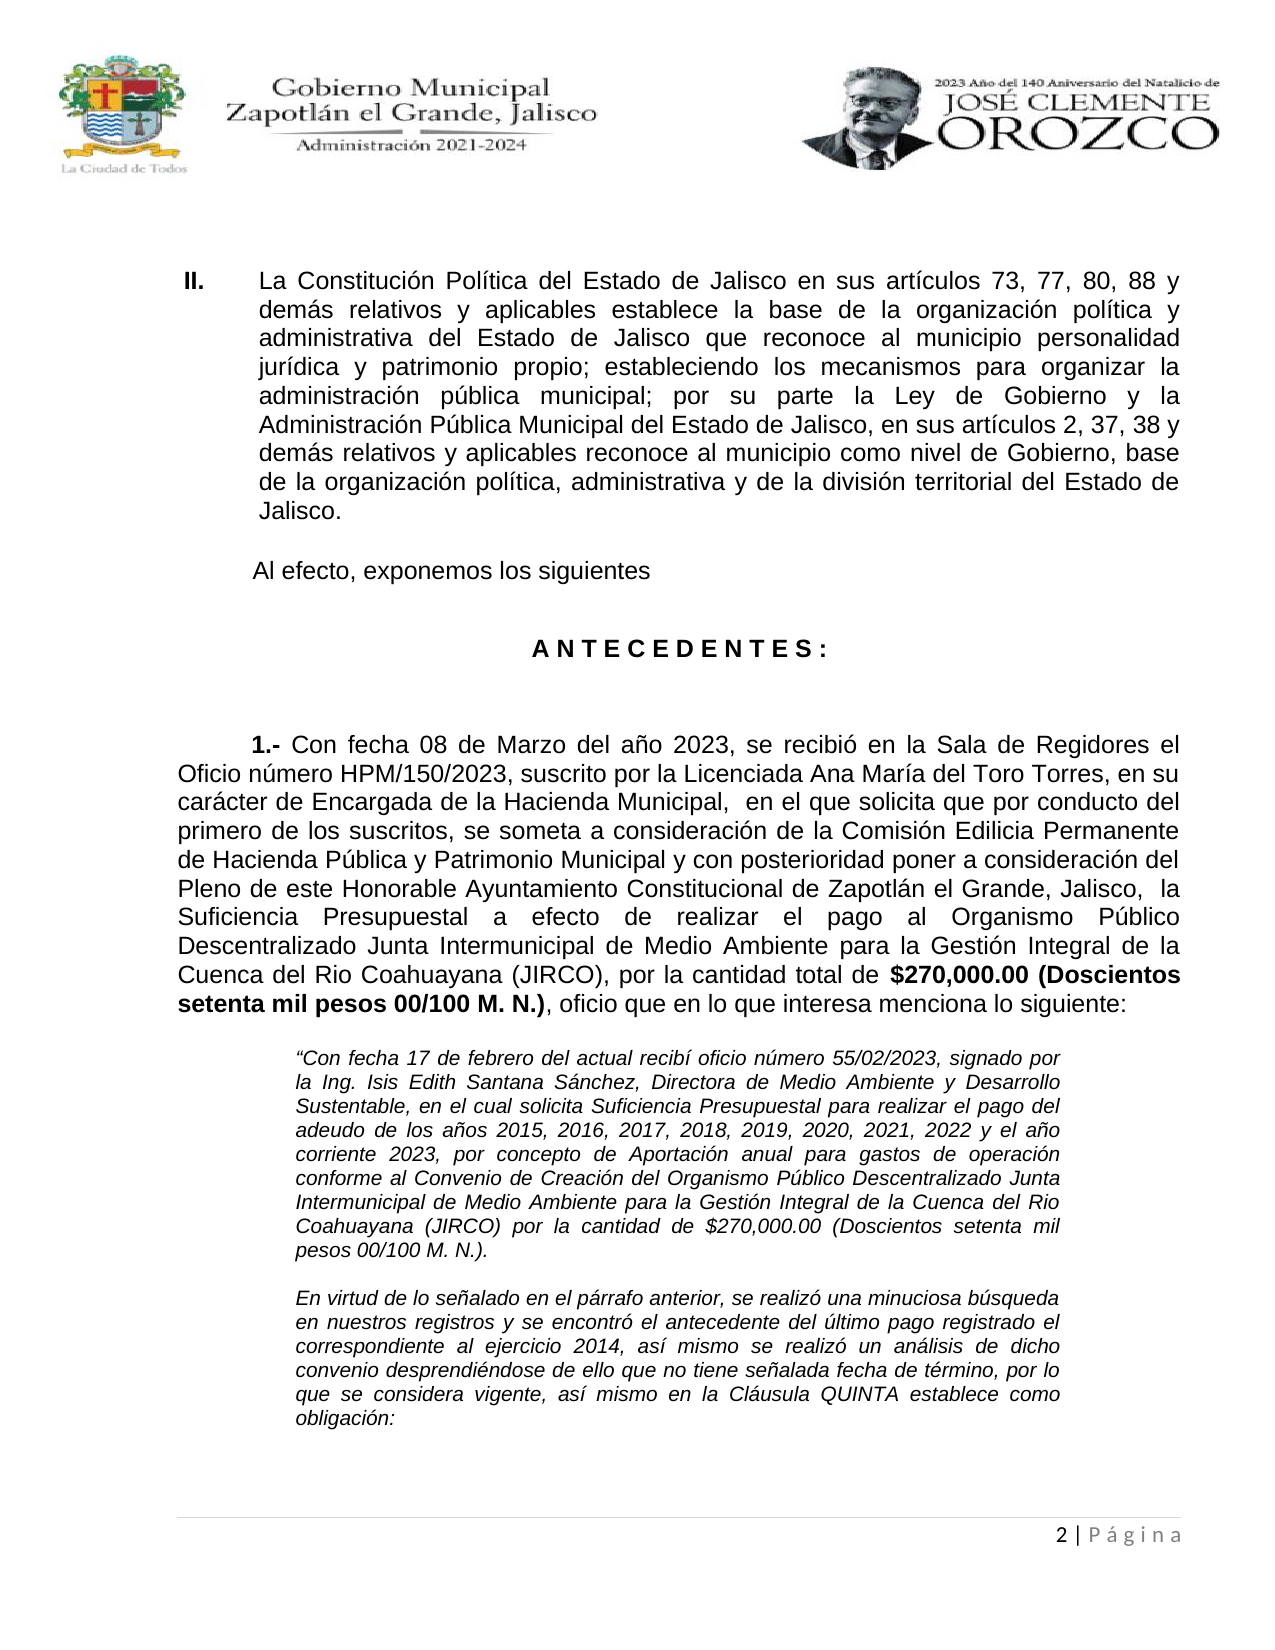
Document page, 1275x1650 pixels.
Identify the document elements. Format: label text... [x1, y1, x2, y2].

text A N T E C E D E N T E S : [177, 634, 1181, 663]
text 1.- Con fecha 08 de Marzo del año 2023, se recibió en la Sala de Regidores el Oficio número HPM/150/2023, suscrito por la Licenciada Ana María del Toro Torres, en su carácter de Encargada de la Hacienda Municipal, en el que solicita que por conducto del primero de los suscritos, se someta a consideración de la Comisión Edilicia Permanente de Hacienda Pública y Patrimonio Municipal y con posterioridad poner a consideración del Pleno de este Honorable Ayuntamiento Constitucional de Zapotlán el Grande, Jalisco, la Suficiencia Presupuestal a efecto de realizar el pago al Organismo Público Descentralizado Junta Intermunicipal de Medio Ambiente para la Gestión Integral de la Cuenca del Rio Coahuayana (JIRCO), por la cantidad total de $270,000.00 (Doscientos setenta mil pesos 00/100 M. N.), oficio que en lo que interesa menciona lo siguiente: [177, 730, 1181, 1017]
text En virtud de lo señalado en el párrafo anterior, se realizó una minuciosa búsqueda en nuestros registros y se encontró el antecedente del último pago registrado el correspondiente al ejercicio 2014, así mismo se realizó un análisis de dicho convenio desprendiéndose de ello que no tiene señalada fecha de término, por lo que se considera vigente, así mismo en la Cláusula QUINTA establece como obligación: [295, 1286, 1063, 1429]
list Al efecto, exponemos los siguientes [252, 556, 1181, 584]
picture [0, 36, 1275, 186]
list La Constitución Política del Estado de Jalisco en sus artículos 73, 77, 80, 88 y demás relativos y aplicables establece la base de la organización política y administrativa del Estado de Jalisco que reconoce al municipio personalidad jurídica y patrimonio propio; estableciendo los mecanismos para organizar la administración pública municipal; por su parte la Ley de Gobierno y la Administración Pública Municipal del Estado de Jalisco, en sus artículos 2, 37, 38 y demás relativos y aplicables reconoce al municipio como nivel de Gobierno, base de la organización política, administrativa y de la división territorial del Estado de Jalisco. [183, 266, 1181, 524]
text “Con fecha 17 de febrero del actual recibí oficio número 55/02/2023, signado por la Ing. Isis Edith Santana Sánchez, Directora de Medio Ambiente y Desarrollo Sustentable, en el cual solicita Suficiencia Presupuestal para realizar el pago del adeudo de los años 2015, 2016, 2017, 2018, 2019, 2020, 2021, 2022 y el año corriente 2023, por concepto de Aportación anual para gastos de operación conforme al Convenio de Creación del Organismo Público Descentralizado Junta Intermunicipal de Medio Ambiente para la Gestión Integral de la Cuenca del Rio Coahuayana (JIRCO) por la cantidad de $270,000.00 (Doscientos setenta mil pesos 00/100 M. N.). [295, 1046, 1063, 1262]
